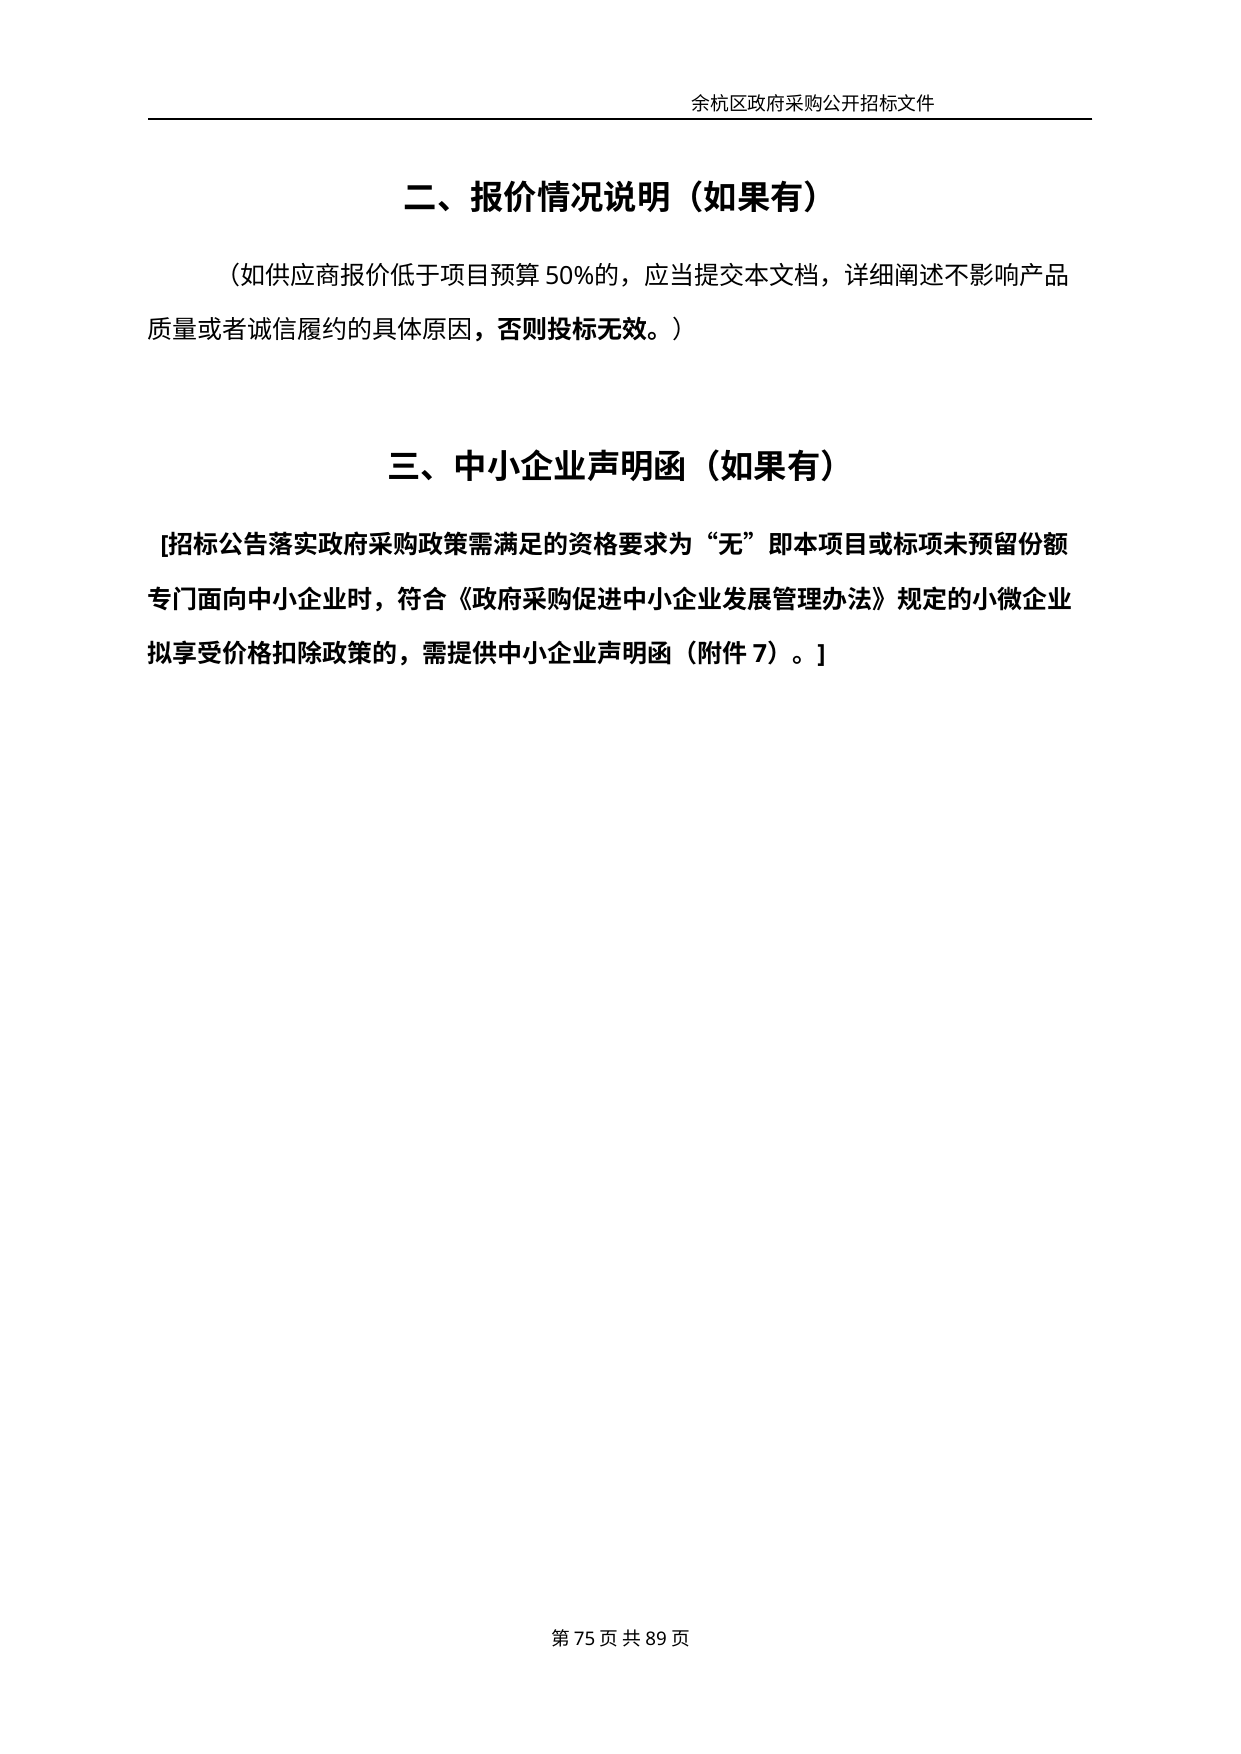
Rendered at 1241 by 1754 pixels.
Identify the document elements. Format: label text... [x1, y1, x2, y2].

list 二、报价情况说明（如果有） [148, 171, 1092, 219]
text 三、中小企业声明函（如果有） [148, 440, 1092, 488]
text （如供应商报价低于项目预算50%的，应当提交本文档，详细阐述不影响产品质量或者诚信履约的具体原因，否则投标无效。） [148, 255, 1092, 346]
text [招标公告落实政府采购政策需满足的资格要求为“无”即本项目或标项未预留份额专门面向中小企业时，符合《政府采购促进中小企业发展管理办法》规定的小微企业拟享受价格扣除政策的，需提供中小企业声明函（附件7）。] [148, 525, 1092, 670]
